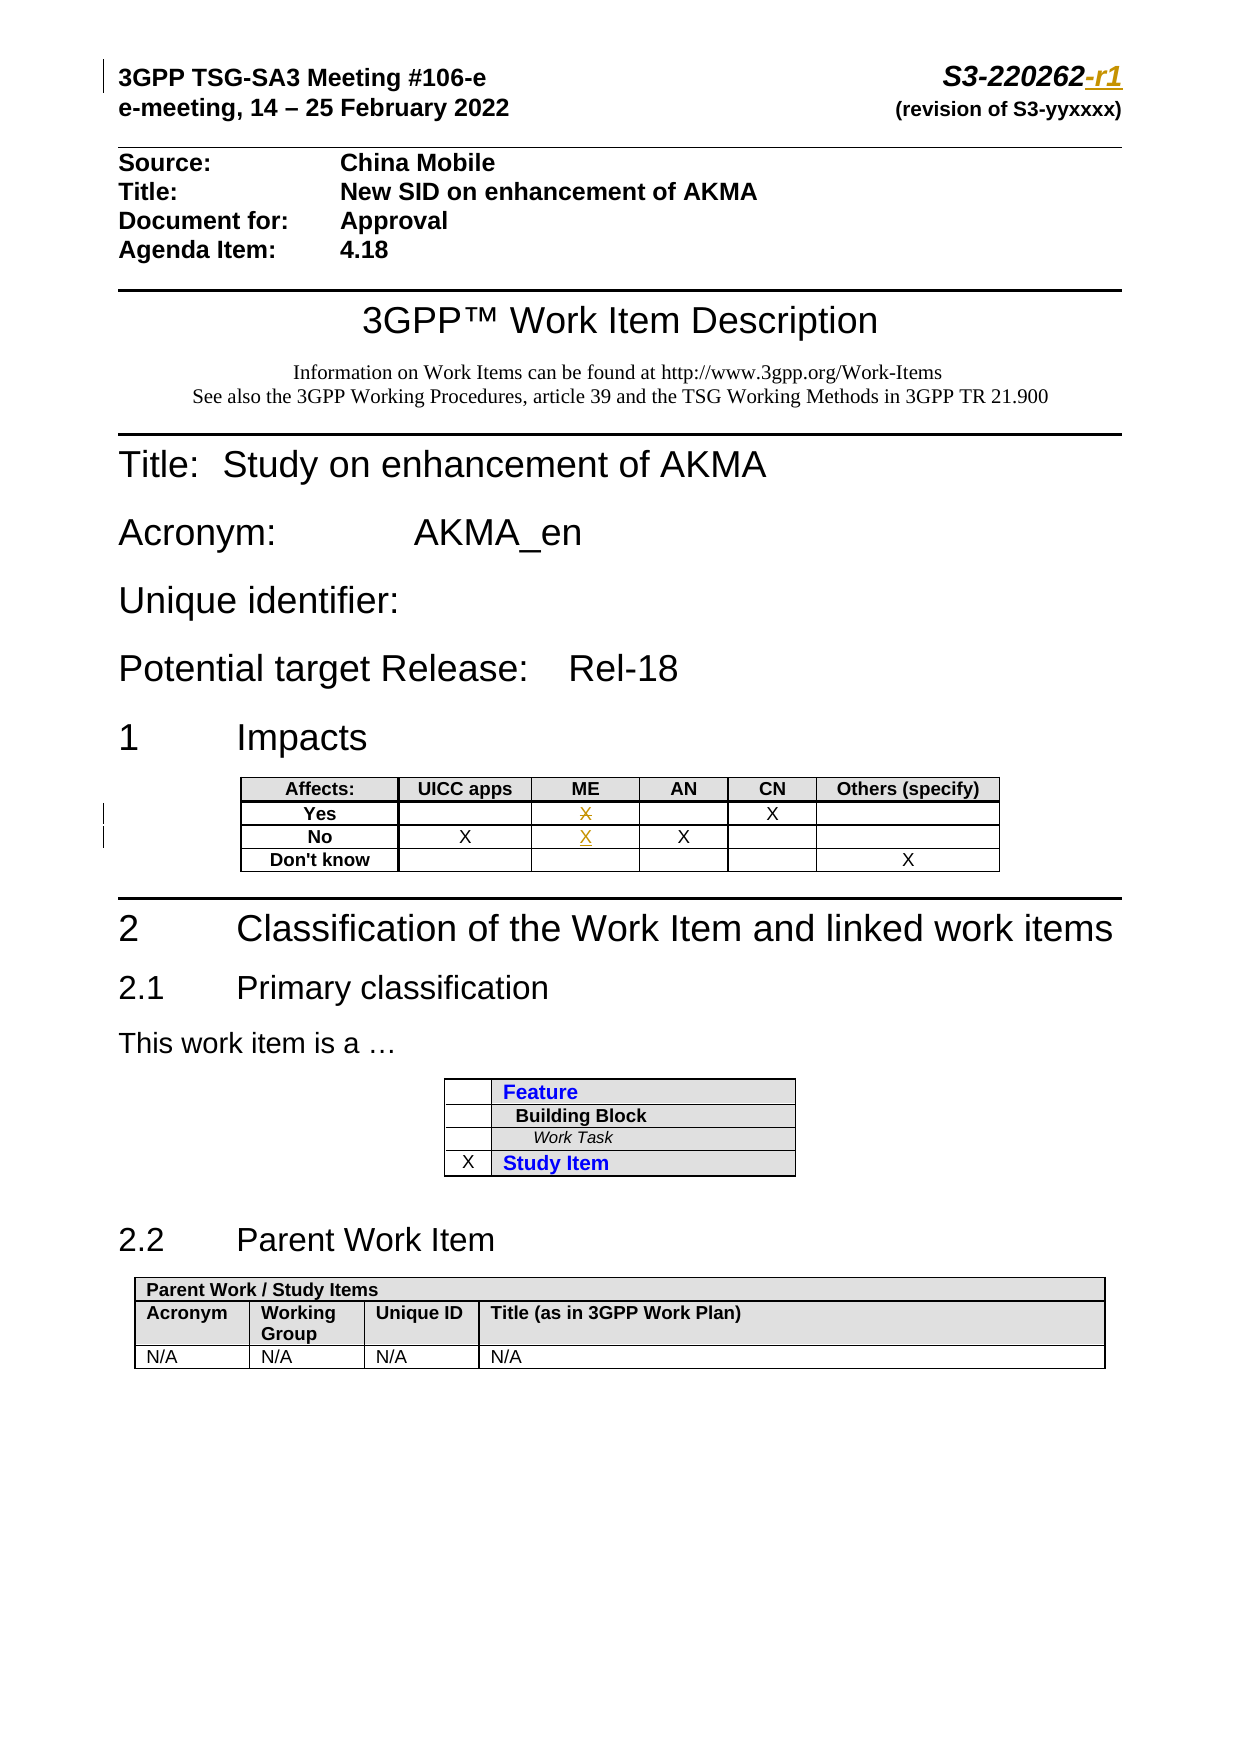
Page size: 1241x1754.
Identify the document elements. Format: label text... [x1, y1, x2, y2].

table_cell [640, 849, 727, 871]
subtitle This work item is a … [118, 1026, 1122, 1059]
table_header Affects: [242, 778, 397, 800]
table_cell N/A [365, 1346, 478, 1368]
text Document for: Approval [118, 206, 1122, 235]
table_cell [445, 1128, 491, 1150]
table_cell N/A [136, 1346, 249, 1368]
table_cell [640, 803, 727, 824]
table_header Others (specify) [817, 778, 999, 800]
table_header Feature [492, 1080, 795, 1103]
table_cell Work Task [492, 1128, 795, 1150]
subtitle 3GPP™ Work Item Description [118, 292, 1122, 341]
table_cell [729, 826, 816, 847]
table_cell Acronym [136, 1302, 249, 1344]
text 3GPP TSG-SA3 Meeting #106-e S3-220262 [118, 59, 1122, 93]
table_header Parent Work / Study Items [136, 1278, 1104, 1300]
table_cell Yes [242, 803, 397, 824]
table_cell X [400, 826, 531, 847]
table_cell [729, 849, 816, 871]
subtitle Unique identifier: [118, 569, 1122, 622]
table_cell [817, 826, 999, 847]
table_header [445, 1080, 491, 1103]
table_cell Working Group [250, 1302, 364, 1344]
table_cell Building Block [492, 1105, 795, 1127]
table_cell [817, 803, 999, 824]
table_cell [400, 803, 531, 824]
subtitle 2 Classification of the Work Item and linked work items [118, 900, 1122, 950]
table_header ME [532, 778, 639, 800]
table_header AN [640, 778, 727, 800]
table_cell X [445, 1151, 491, 1175]
subtitle 2.1 Primary classification [118, 968, 1122, 1007]
table_cell X [729, 803, 816, 824]
subtitle Acronym: AKMA_en [118, 501, 1122, 553]
text Source: China Mobile [118, 148, 1122, 177]
table_header CN [729, 778, 816, 800]
table_cell X [817, 849, 999, 871]
table_cell Study Item [492, 1151, 795, 1175]
subtitle 1 Impacts [118, 705, 1122, 758]
table_cell Title (as in 3GPP Work Plan) [480, 1302, 1104, 1344]
table_cell [400, 849, 531, 871]
table_cell Unique ID [365, 1302, 478, 1344]
table_cell [532, 849, 639, 871]
table_cell No [242, 826, 397, 847]
text Information on Work Items can be found at http://www.3gpp.org/Work-Items See also the 3GPP Working Procedures, article 39 and the TSG Working Methods in 3GPP TR 21.900 [118, 360, 1122, 408]
table_cell [532, 826, 639, 847]
text Title: New SID on enhancement of AKMA [118, 177, 1122, 206]
text e-meeting, 14 – 25 February 2022 (revision of S3-yyxxxx) [118, 93, 1122, 121]
subtitle Potential target Release: Rel-18 [118, 637, 1122, 690]
table_cell N/A [480, 1346, 1104, 1368]
table_cell N/A [250, 1346, 364, 1368]
text Agenda Item: 4.18 [118, 235, 1122, 263]
table_cell X [640, 826, 727, 847]
table_header UICC apps [400, 778, 531, 800]
subtitle Title: Study on enhancement of AKMA [118, 436, 1122, 485]
table_cell [445, 1105, 491, 1127]
subtitle 2.2 Parent Work Item [118, 1219, 1122, 1258]
table_cell [532, 803, 639, 824]
table_cell Don't know [242, 849, 397, 871]
